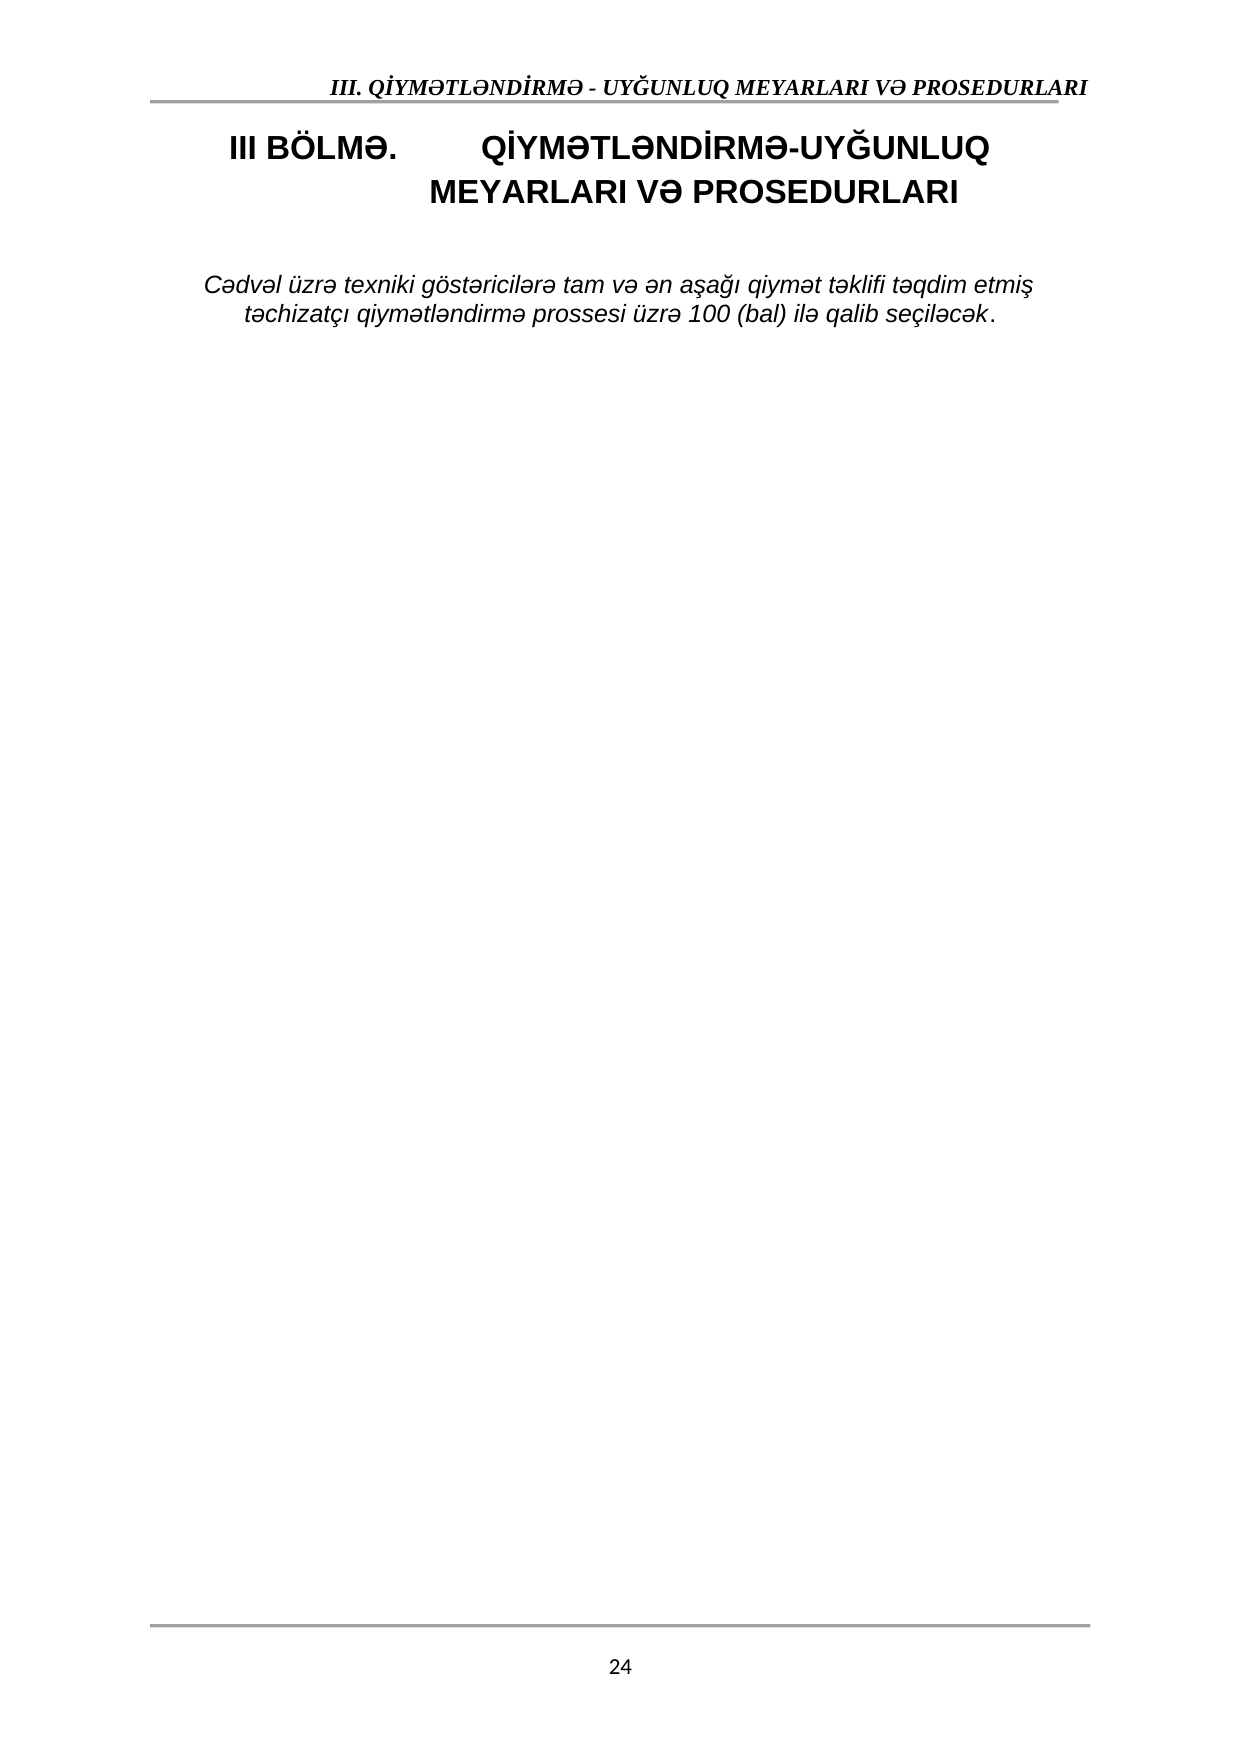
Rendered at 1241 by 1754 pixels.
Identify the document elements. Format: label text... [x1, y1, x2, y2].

text Cədvəl üzrə texniki göstəricilərə tam və ən aşağı qiymət təklifi təqdim etmiş təchizatçı qiymətləndirmə prossesi üzrə 100 (bal) ilə qalib seçiləcək. [150, 270, 1090, 328]
list QİYMƏTLƏNDİRMƏ-UYĞUNLUQ MEYARLARI VƏ PROSEDURLARI [298, 128, 1090, 211]
